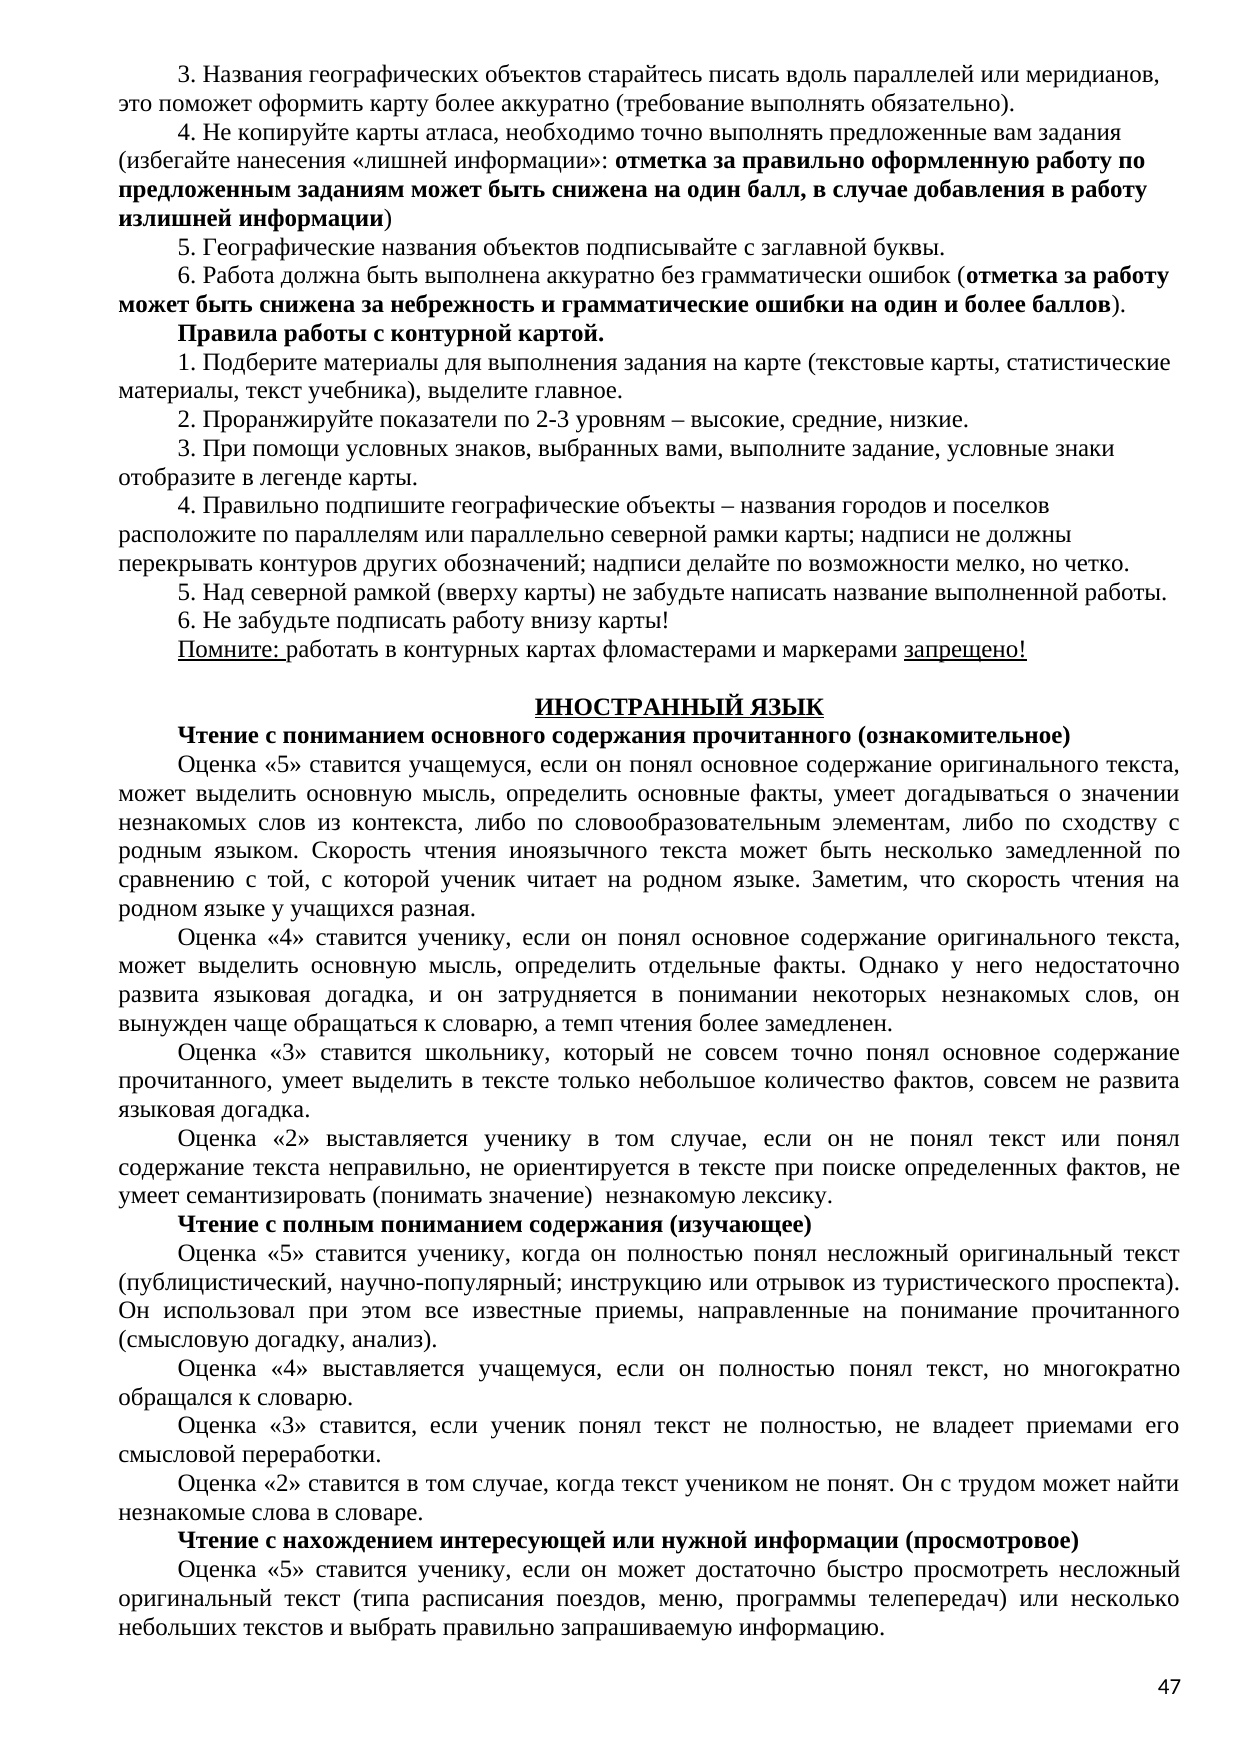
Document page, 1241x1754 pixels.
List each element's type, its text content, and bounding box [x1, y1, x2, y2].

text Чтение с пониманием основного содержания прочитанного (ознакомительное) [118, 720, 1181, 749]
text 4. Не копируйте карты атласа, необходимо точно выполнять предложенные вам задания (избегайте нанесения «лишней информации»: отметка за правильно оформленную работу по предложенным заданиям может быть снижена на один балл, в случае добавления в работу излишней информации) [118, 117, 1181, 232]
text Оценка «3» ставится, если ученик понял текст не полностью, не владеет приемами его смысловой переработки. [118, 1410, 1181, 1468]
text Оценка «4» ставится ученику, если он понял основное содержание оригинального текста, может выделить основную мысль, определить отдельные факты. Однако у него недостаточно развита языковая догадка, и он затрудняется в понимании некоторых незнакомых слов, он вынужден чаще обращаться к словарю, а темп чтения более замедленен. [118, 922, 1181, 1037]
text 6. Работа должна быть выполнена аккуратно без грамматически ошибок (отметка за работу может быть снижена за небрежность и грамматические ошибки на один и более баллов). [118, 260, 1181, 318]
text ИНОСТРАННЫЙ ЯЗЫК [118, 692, 1181, 720]
text Чтение с полным пониманием содержания (изучающее) [118, 1209, 1181, 1238]
text 4. Правильно подпишите географические объекты – названия городов и поселков расположите по параллелям или параллельно северной рамки карты; надписи не должны перекрывать контуров других обозначений; надписи делайте по возможности мелко, но четко. [118, 490, 1181, 577]
text Правила работы с контурной картой. [118, 318, 1181, 347]
text 6. Не забудьте подписать работу внизу карты! [118, 605, 1181, 634]
text Помните: работать в контурных картах фломастерами и маркерами запрещено! [118, 634, 1181, 663]
text Оценка «3» ставится школьнику, который не совсем точно понял основное содержание прочитанного, умеет выделить в тексте только небольшое количество фактов, совсем не развита языковая догадка. [118, 1037, 1181, 1123]
text 2. Проранжируйте показатели по 2-3 уровням – высокие, средние, низкие. [118, 404, 1181, 433]
text Оценка «5» ставится учащемуся, если он понял основное содержание оригинального текста, может выделить основную мысль, определить основные факты, умеет догадываться о значении незнакомых слов из контекста, либо по словообразовательным элементам, либо по сходству с родным языком. Скорость чтения иноязычного текста может быть несколько замедленной по сравнению с той, с которой ученик читает на родном языке. Заметим, что скорость чтения на родном языке у учащихся разная. [118, 749, 1181, 922]
text Чтение с нахождением интересующей или нужной информации (просмотровое) [118, 1525, 1181, 1554]
text Оценка «5» ставится ученику, когда он полностью понял несложный оригинальный текст (публицистический, научно-популярный; инструкцию или отрывок из туристического проспекта). Он использовал при этом все известные приемы, направленные на понимание прочитанного (смысловую догадку, анализ). [118, 1238, 1181, 1353]
text Оценка «5» ставится ученику, если он может достаточно быстро просмотреть несложный оригинальный текст (типа расписания поездов, меню, программы телепередач) или несколько небольших текстов и выбрать правильно запрашиваемую информацию. [118, 1554, 1181, 1640]
text 3. Названия географических объектов старайтесь писать вдоль параллелей или меридианов, это поможет оформить карту более аккуратно (требование выполнять обязательно). [118, 59, 1181, 117]
text Оценка «2» выставляется ученику в том случае, если он не понял текст или понял содержание текста неправильно, не ориентируется в тексте при поиске определенных фактов, не умеет семантизировать (понимать значение) незнакомую лексику. [118, 1123, 1181, 1209]
text 3. При помощи условных знаков, выбранных вами, выполните задание, условные знаки отобразите в легенде карты. [118, 433, 1181, 490]
text 5. Над северной рамкой (вверху карты) не забудьте написать название выполненной работы. [118, 577, 1181, 605]
text Оценка «2» ставится в том случае, когда текст учеником не понят. Он с трудом может найти незнакомые слова в словаре. [118, 1468, 1181, 1525]
text 5. Географические названия объектов подписывайте с заглавной буквы. [118, 232, 1181, 260]
text 1. Подберите материалы для выполнения задания на карте (текстовые карты, статистические материалы, текст учебника), выделите главное. [118, 347, 1181, 404]
text Оценка «4» выставляется учащемуся, если он полностью понял текст, но многократно обращался к словарю. [118, 1353, 1181, 1410]
